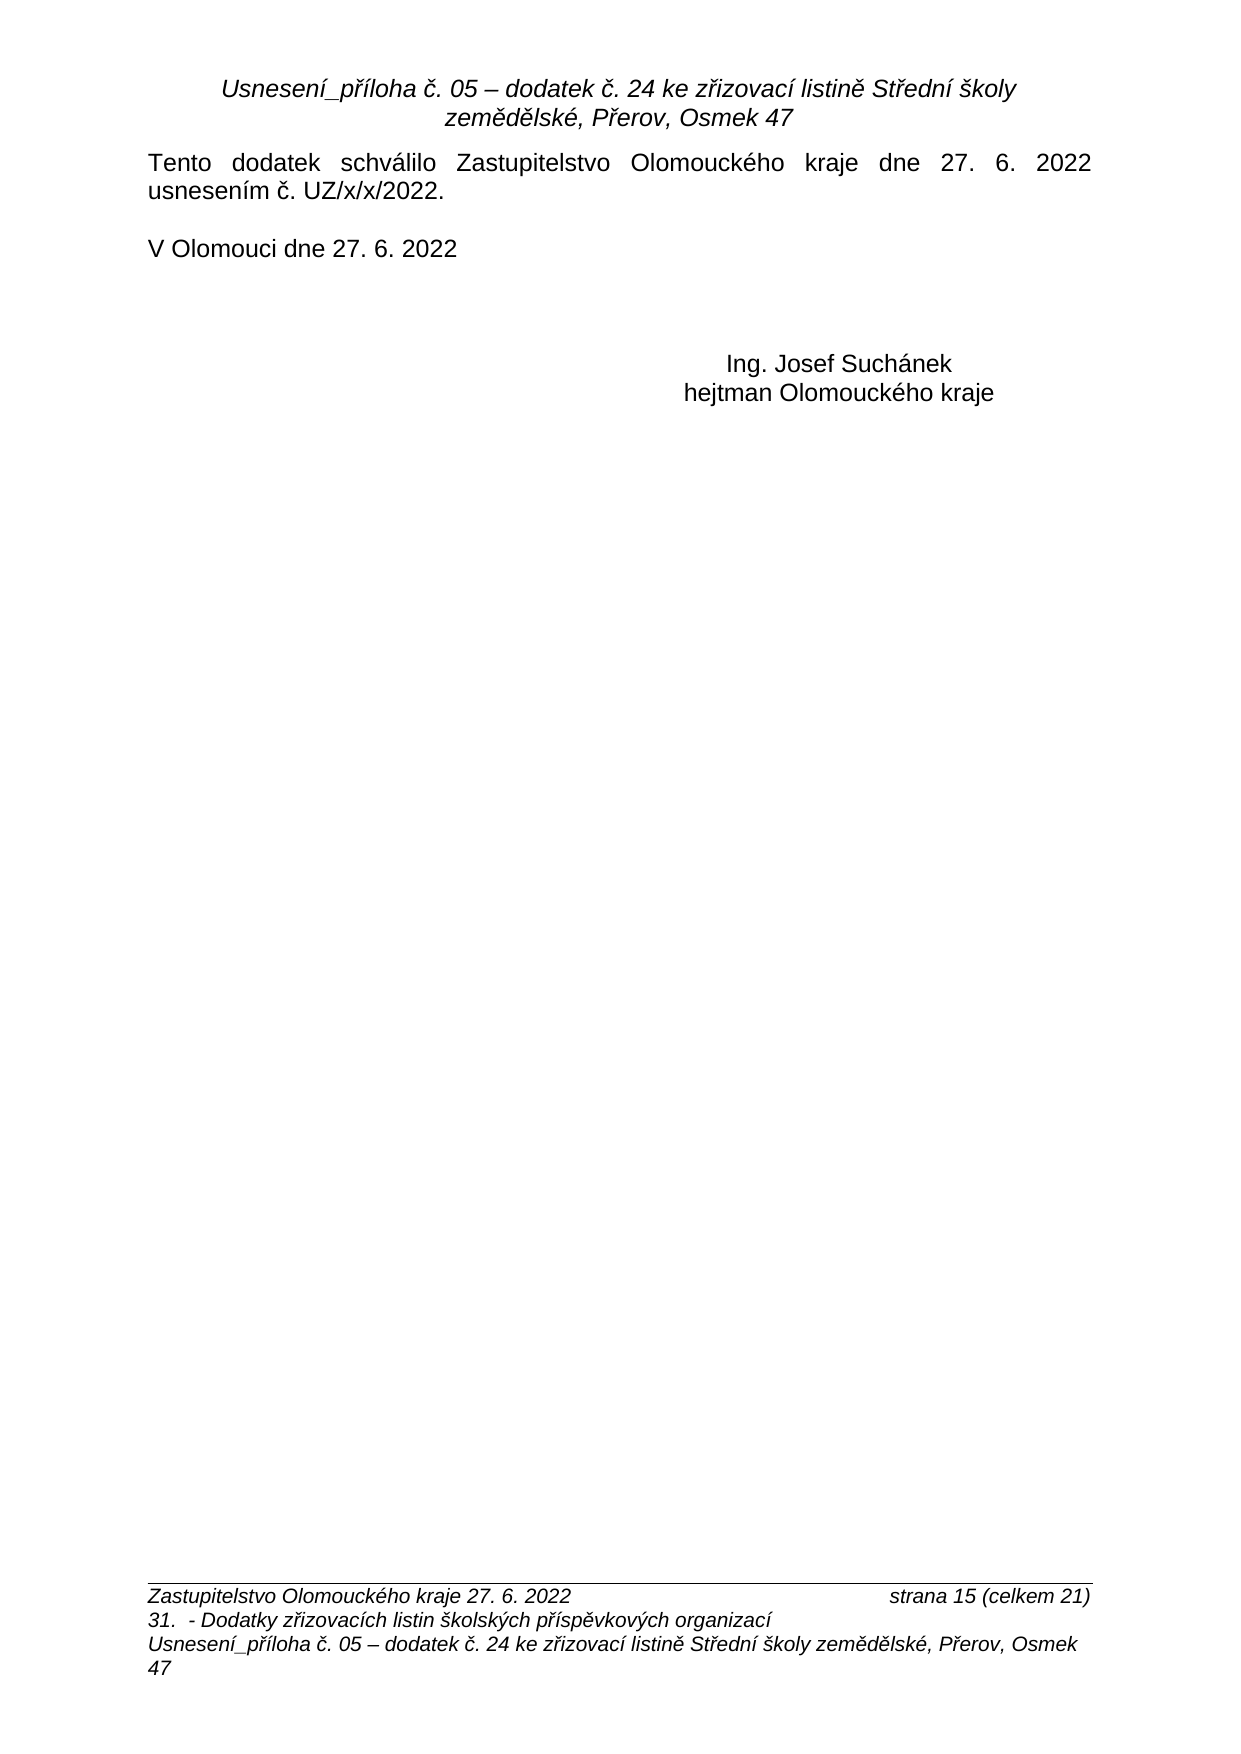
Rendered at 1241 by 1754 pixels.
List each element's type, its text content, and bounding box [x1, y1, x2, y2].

text V Olomouci dne 27. 6. 2022 [148, 234, 1093, 263]
text Tento dodatek schválilo Zastupitelstvo Olomouckého kraje dne 27. 6. 2022 usnesením č. UZ/x/x/2022. [148, 148, 1093, 205]
table_header Ing. Josef Suchánek [590, 320, 1088, 378]
table_cell hejtman Olomouckého kraje [590, 378, 1088, 414]
